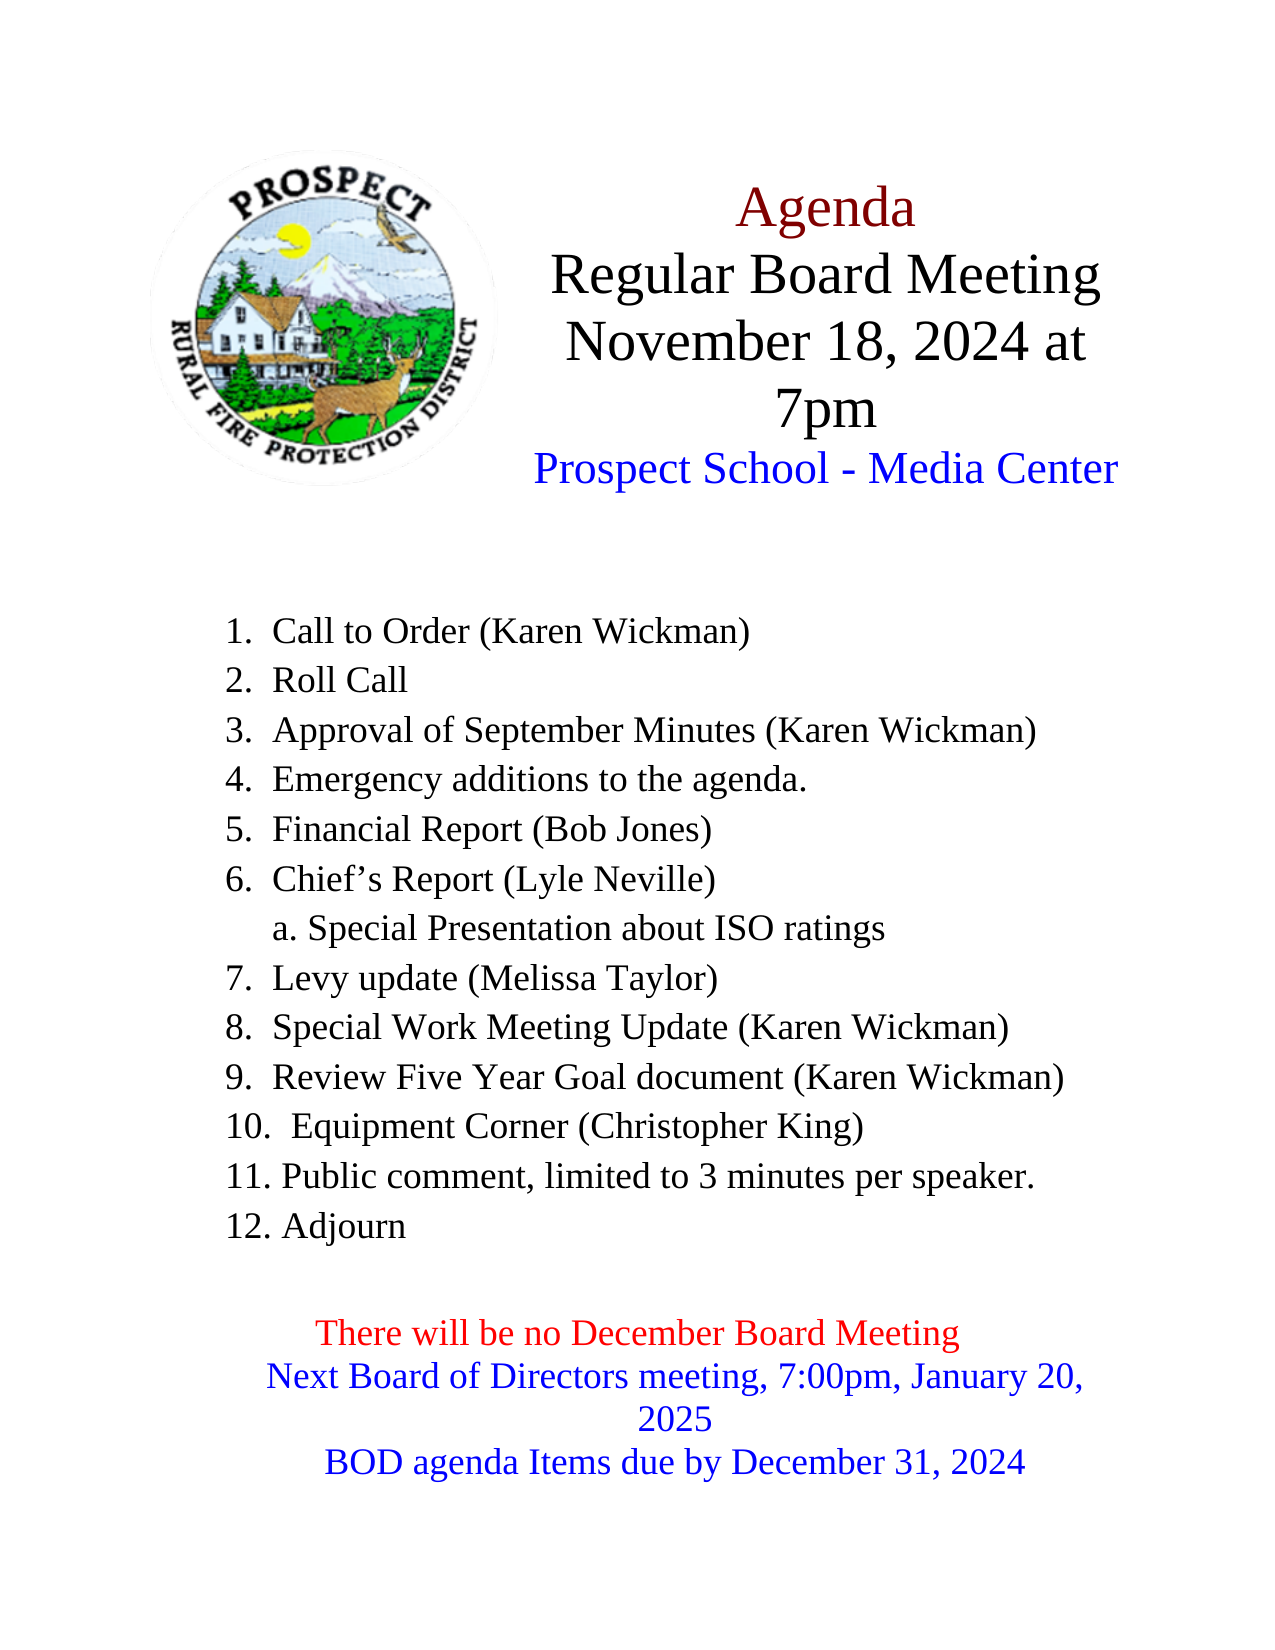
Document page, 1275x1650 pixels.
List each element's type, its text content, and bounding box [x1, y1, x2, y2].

text 5. Financial Report (Bob Jones) [225, 806, 1125, 849]
text Regular Board Meeting [508, 239, 1125, 306]
text 2. Roll Call [225, 658, 1125, 701]
text 8. Special Work Meeting Update (Karen Wickman) [225, 1005, 1125, 1048]
list Call to Order (Karen Wickman) [225, 608, 1125, 651]
text Agenda [508, 172, 1125, 239]
text November 18, 2024 at 7pm [508, 306, 1125, 440]
text 10. Equipment Corner (Christopher King) [225, 1104, 1125, 1147]
text 9. Review Five Year Goal document (Karen Wickman) [225, 1054, 1125, 1097]
text 7. Levy update (Melissa Taylor) [225, 955, 1125, 998]
text There will be no December Board Meeting [150, 1310, 1125, 1353]
text Prospect School - Media Center [508, 440, 1125, 493]
text 6. Chief’s Report (Lyle Neville) [225, 856, 1125, 899]
text 12. Adjourn [225, 1203, 1125, 1246]
picture [150, 150, 508, 498]
text 11. Public comment, limited to 3 minutes per speaker. [225, 1153, 1125, 1197]
text Next Board of Directors meeting, 7:00pm, January 20, 2025 [225, 1353, 1125, 1439]
text a. Special Presentation about ISO ratings [225, 906, 1125, 949]
text 3. Approval of September Minutes (Karen Wickman) [225, 707, 1125, 750]
text BOD agenda Items due by December 31, 2024 [225, 1439, 1125, 1483]
text 4. Emergency additions to the agenda. [225, 757, 1125, 800]
